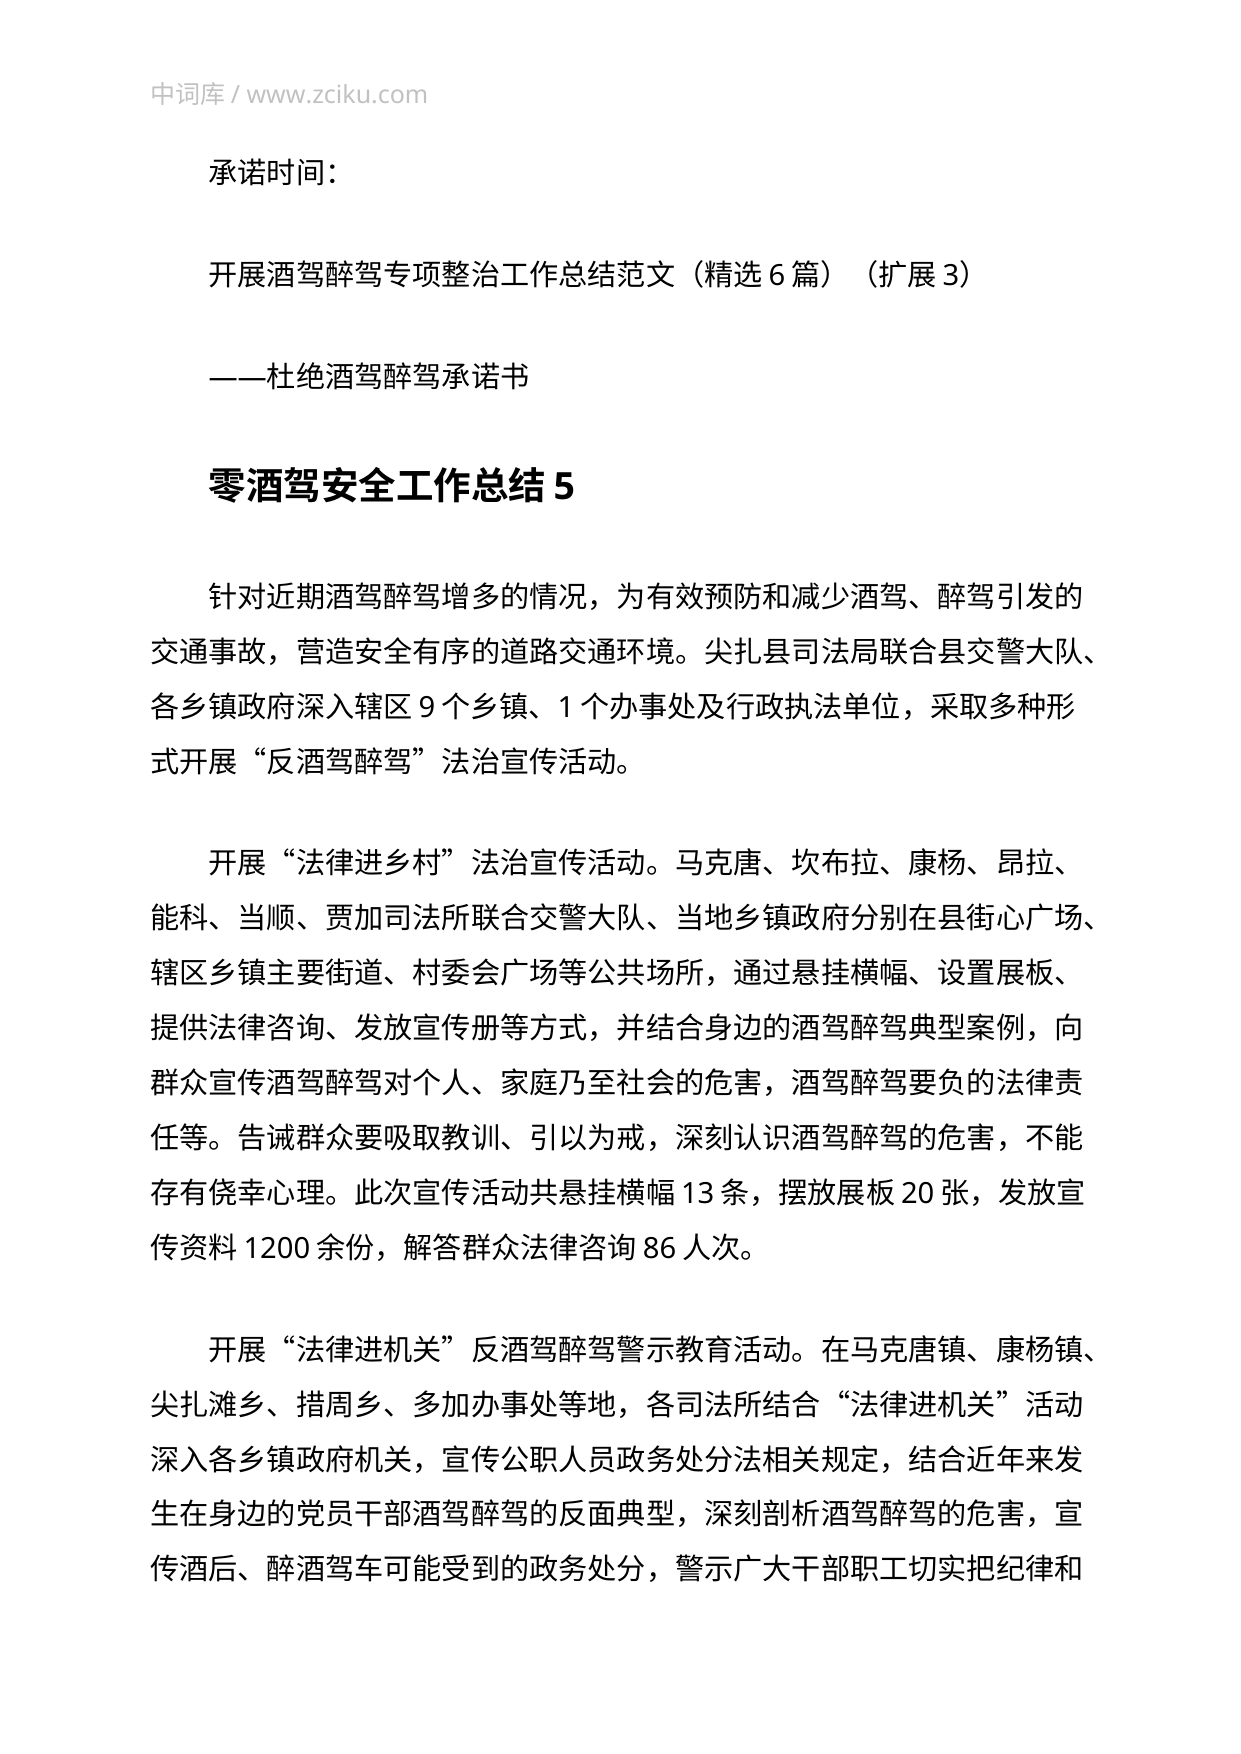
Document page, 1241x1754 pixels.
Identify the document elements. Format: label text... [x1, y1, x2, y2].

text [150, 1326, 1090, 1588]
text 针对近期酒驾醉驾增多的情况，为有效预防和减少酒驾、醉驾引发的交通事故，营造安全有序的道路交通环境。尖扎县司法局联合县交警大队、各乡镇政府深入辖区9个乡镇、1个办事处及行政执法单位，采取多种形式开展“反酒驾醉驾”法治宣传活动。 [150, 573, 1090, 780]
text 承诺时间： [150, 150, 1090, 192]
text 开展酒驾醉驾专项整治工作总结范文（精选6篇）（扩展3） [150, 252, 1090, 294]
text ——杜绝酒驾醉驾承诺书 [150, 354, 1090, 396]
text 零酒驾安全工作总结5 [150, 456, 1090, 510]
text 开展“法律进乡村”法治宣传活动。马克唐、坎布拉、康杨、昂拉、能科、当顺、贾加司法所联合交警大队、当地乡镇政府分别在县街心广场、辖区乡镇主要街道、村委会广场等公共场所，通过悬挂横幅、设置展板、提供法律咨询、发放宣传册等方式，并结合身边的酒驾醉驾典型案例，向群众宣传酒驾醉驾对个人、家庭乃至社会的危害，酒驾醉驾要负的法律责任等。告诫群众要吸取教训、引以为戒，深刻认识酒驾醉驾的危害，不能存有侥幸心理。此次宣传活动共悬挂横幅13条，摆放展板20张，发放宣传资料1200余份，解答群众法律咨询86人次。 [150, 840, 1090, 1267]
